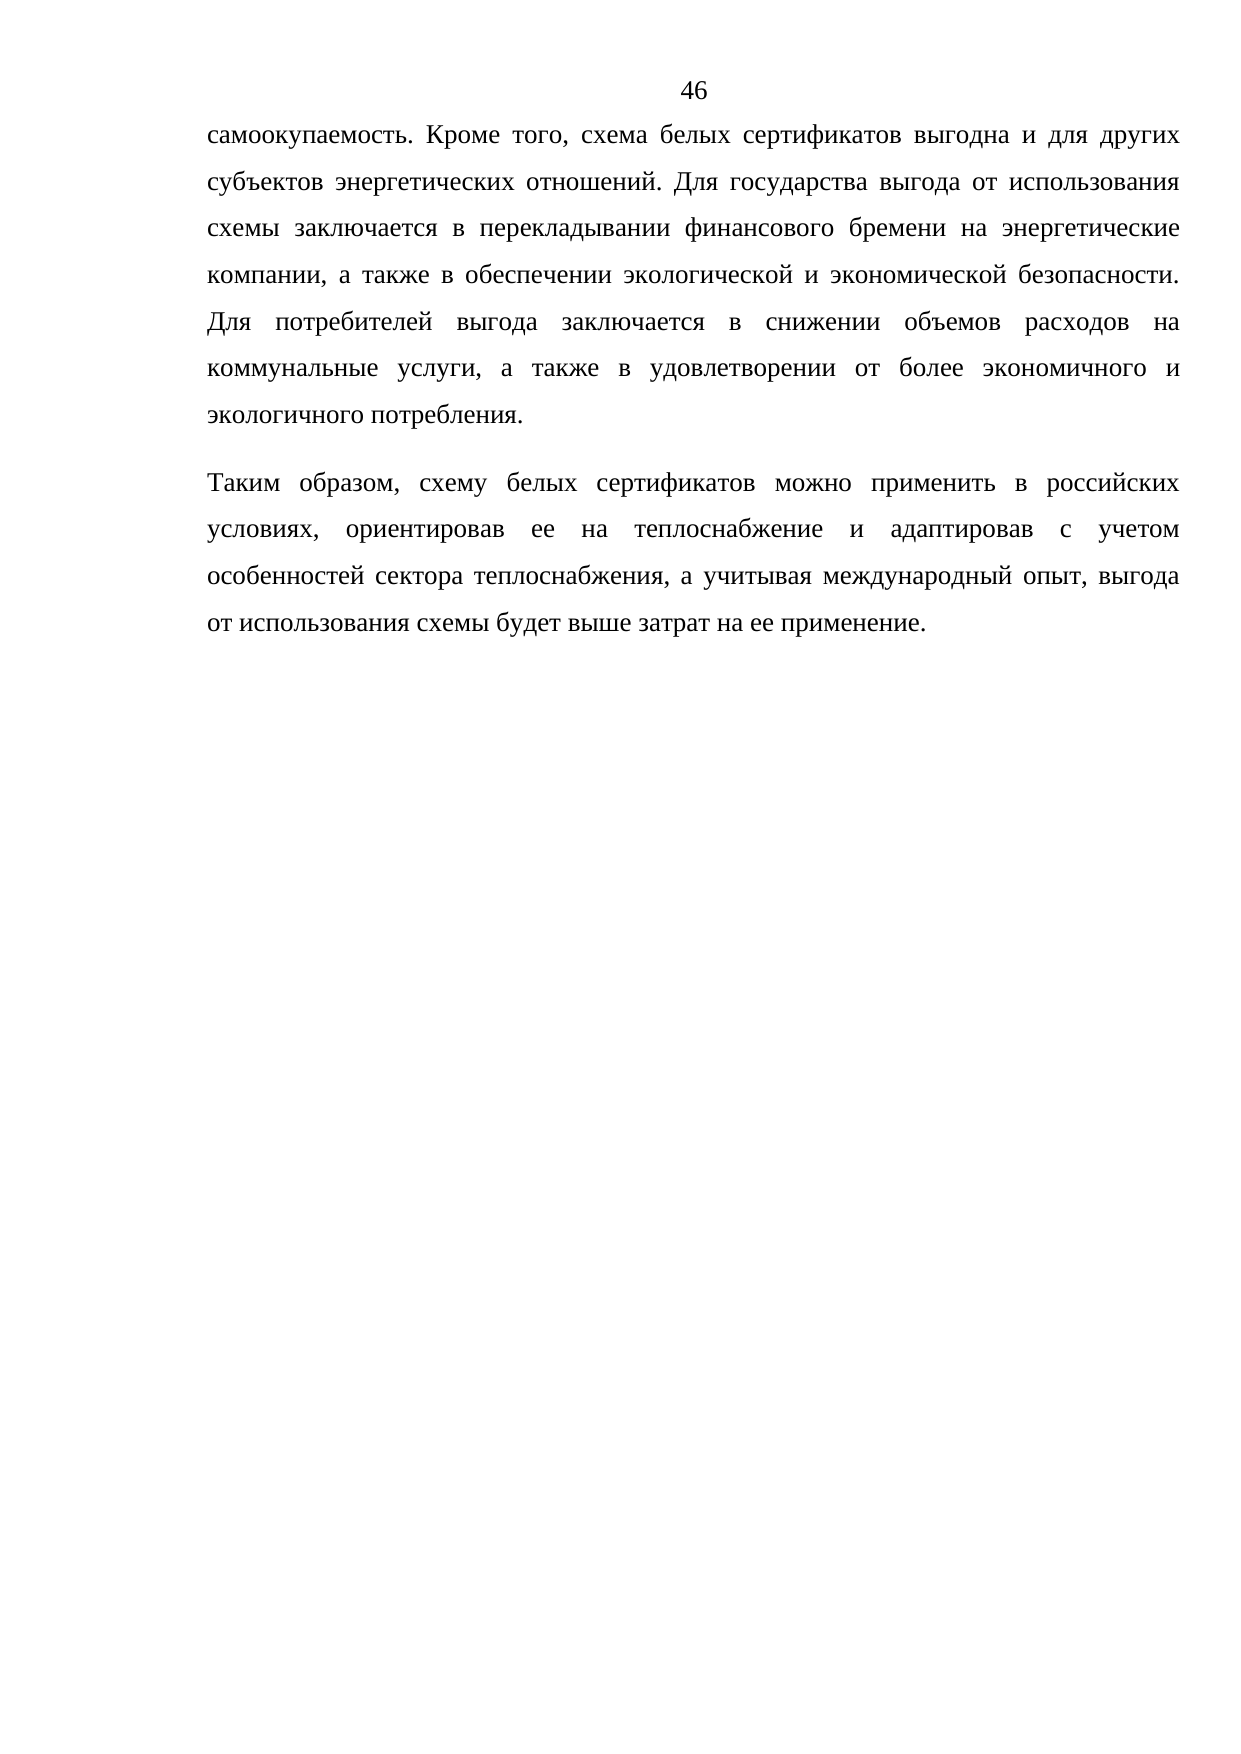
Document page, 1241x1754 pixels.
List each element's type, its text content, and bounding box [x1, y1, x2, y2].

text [207, 118, 1181, 429]
text Таким образом, схему белых сертификатов можно применить в российских условиях, ориентировав ее на теплоснабжение и адаптировав с учетом особенностей сектора теплоснабжения, а учитывая международный опыт, выгода от использования схемы будет выше затрат на ее применение. [207, 466, 1181, 637]
